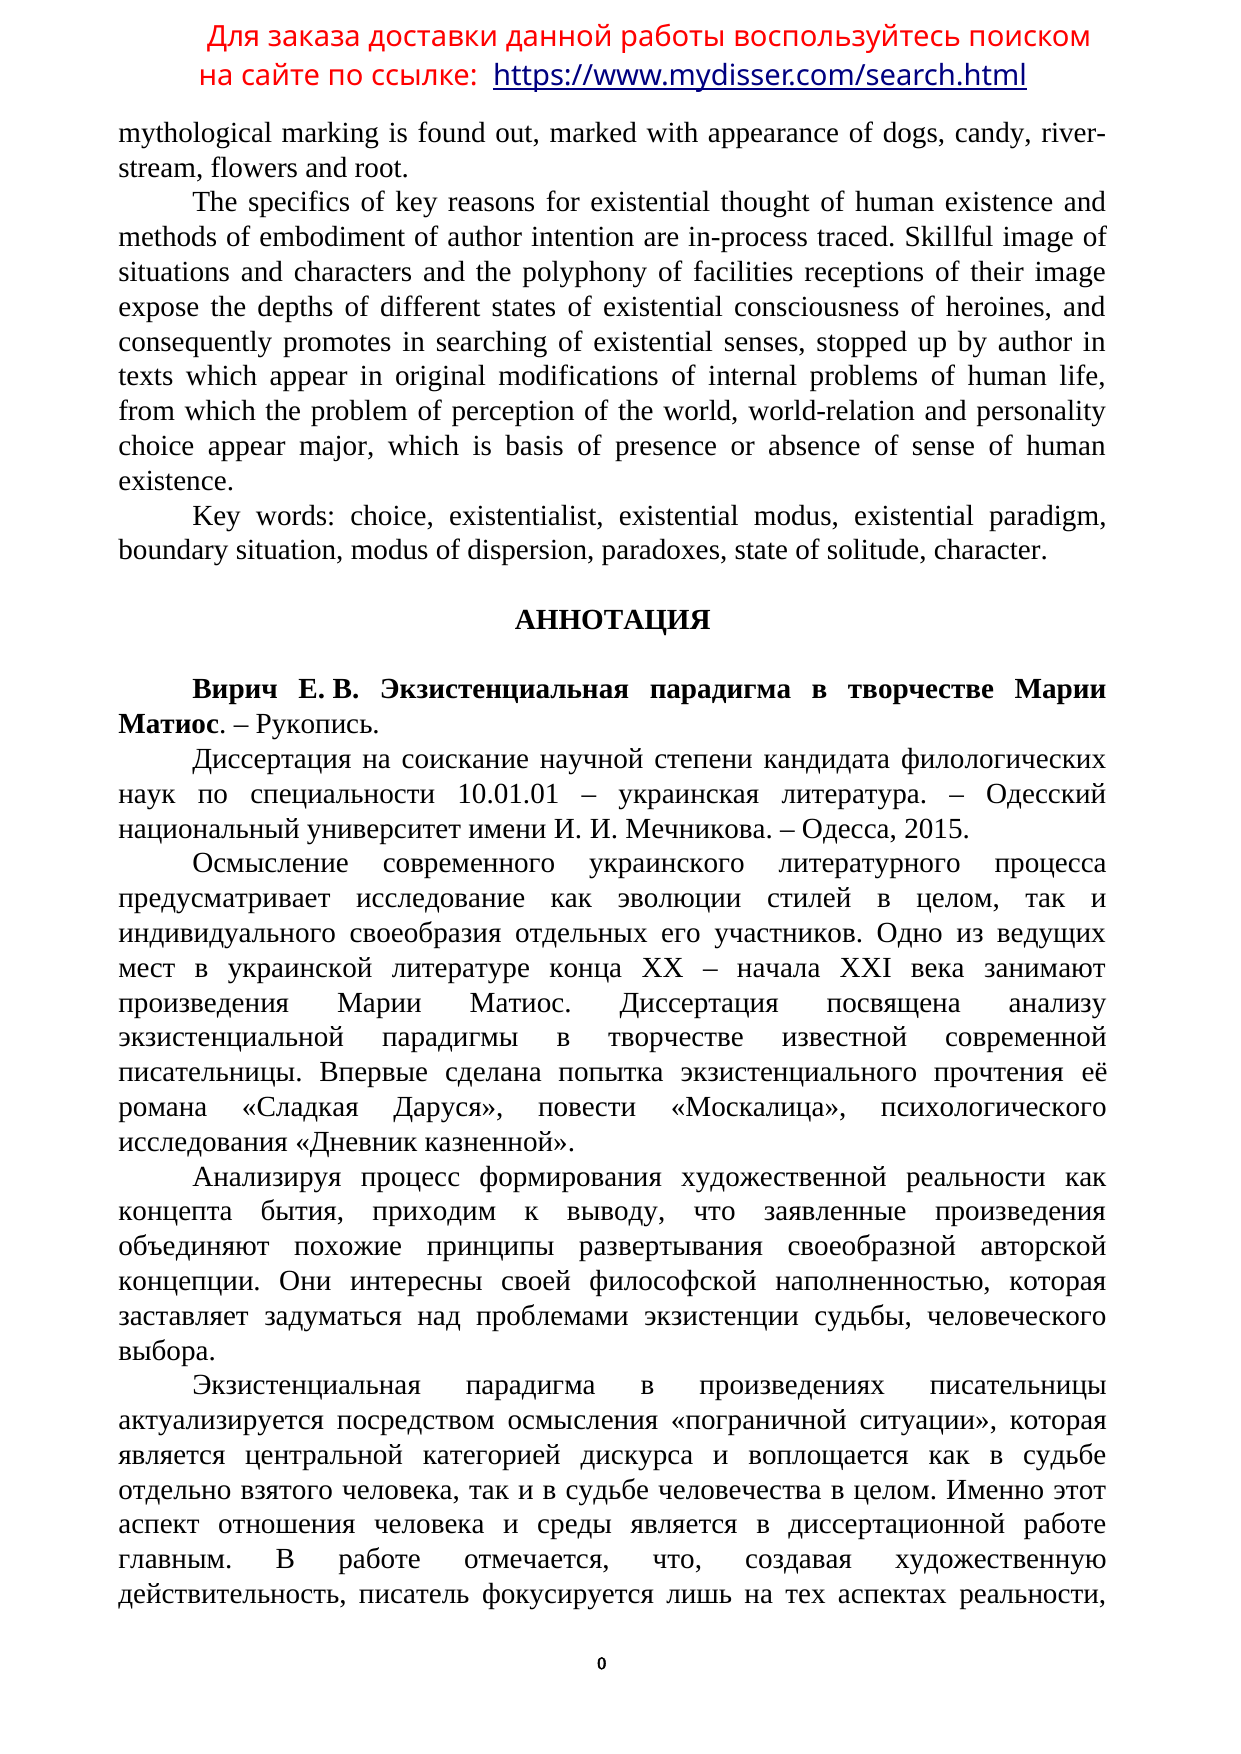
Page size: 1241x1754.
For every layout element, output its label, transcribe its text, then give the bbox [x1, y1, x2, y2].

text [118, 115, 1107, 183]
text Осмысление современного украинского литературного процесса предусматривает исследование как эволюции стилей в целом, так и индивидуального своеобразия отдельных его участников. Одно из ведущих мест в украинской литературе конца ХХ – начала ХХІ века занимают произведения Марии Матиос. Диссертация посвящена анализу экзистенциальной парадигмы в творчестве известной современной писательницы. Впервые сделана попытка экзистенциального прочтения её романа «Сладкая Даруся», повести «Москалица», психологического исследования «Дневник казненной». [118, 846, 1107, 1157]
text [118, 1367, 1107, 1610]
text Анализируя процесс формирования художественной реальности как концепта бытия, приходим к выводу, что заявленные произведения объединяют похожие принципы развертывания своеобразной авторской концепции. Они интересны своей философской наполненностью, которая заставляет задуматься над проблемами экзистенции судьбы, человеческого выбора. [118, 1159, 1107, 1366]
text Вирич Е. В. Экзистенциальная парадигма в творчестве Марии Матиос. – Рукопись. [118, 672, 1107, 740]
text The specifics of key reasons for existential thought of human existence and methods of embodiment of author intention are in-process traced. Skillful image of situations and characters and the polyphony of facilities receptions of their image expose the depths of different states of existential consciousness of heroines, and consequently promotes in searching of existential senses, stopped up by author in texts which appear in original modifications of internal problems of human life, from which the problem of perception of the world, world-relation and personality choice appear major, which is basis of presence or absence of sense of human existence. [118, 184, 1107, 496]
text Диссертация на соискание научной степени кандидата филологических наук по специальности 10.01.01 – украинская литература. – Одесский национальный университет имени И. И. Мечникова. – Одесса, 2015. [118, 741, 1107, 844]
text АННОТАЦИЯ [118, 602, 1107, 636]
text Key words: choice, existentialist, existential modus, existential paradigm, boundary situation, modus of dispersion, paradoxes, state of solitude, character. [118, 498, 1107, 566]
